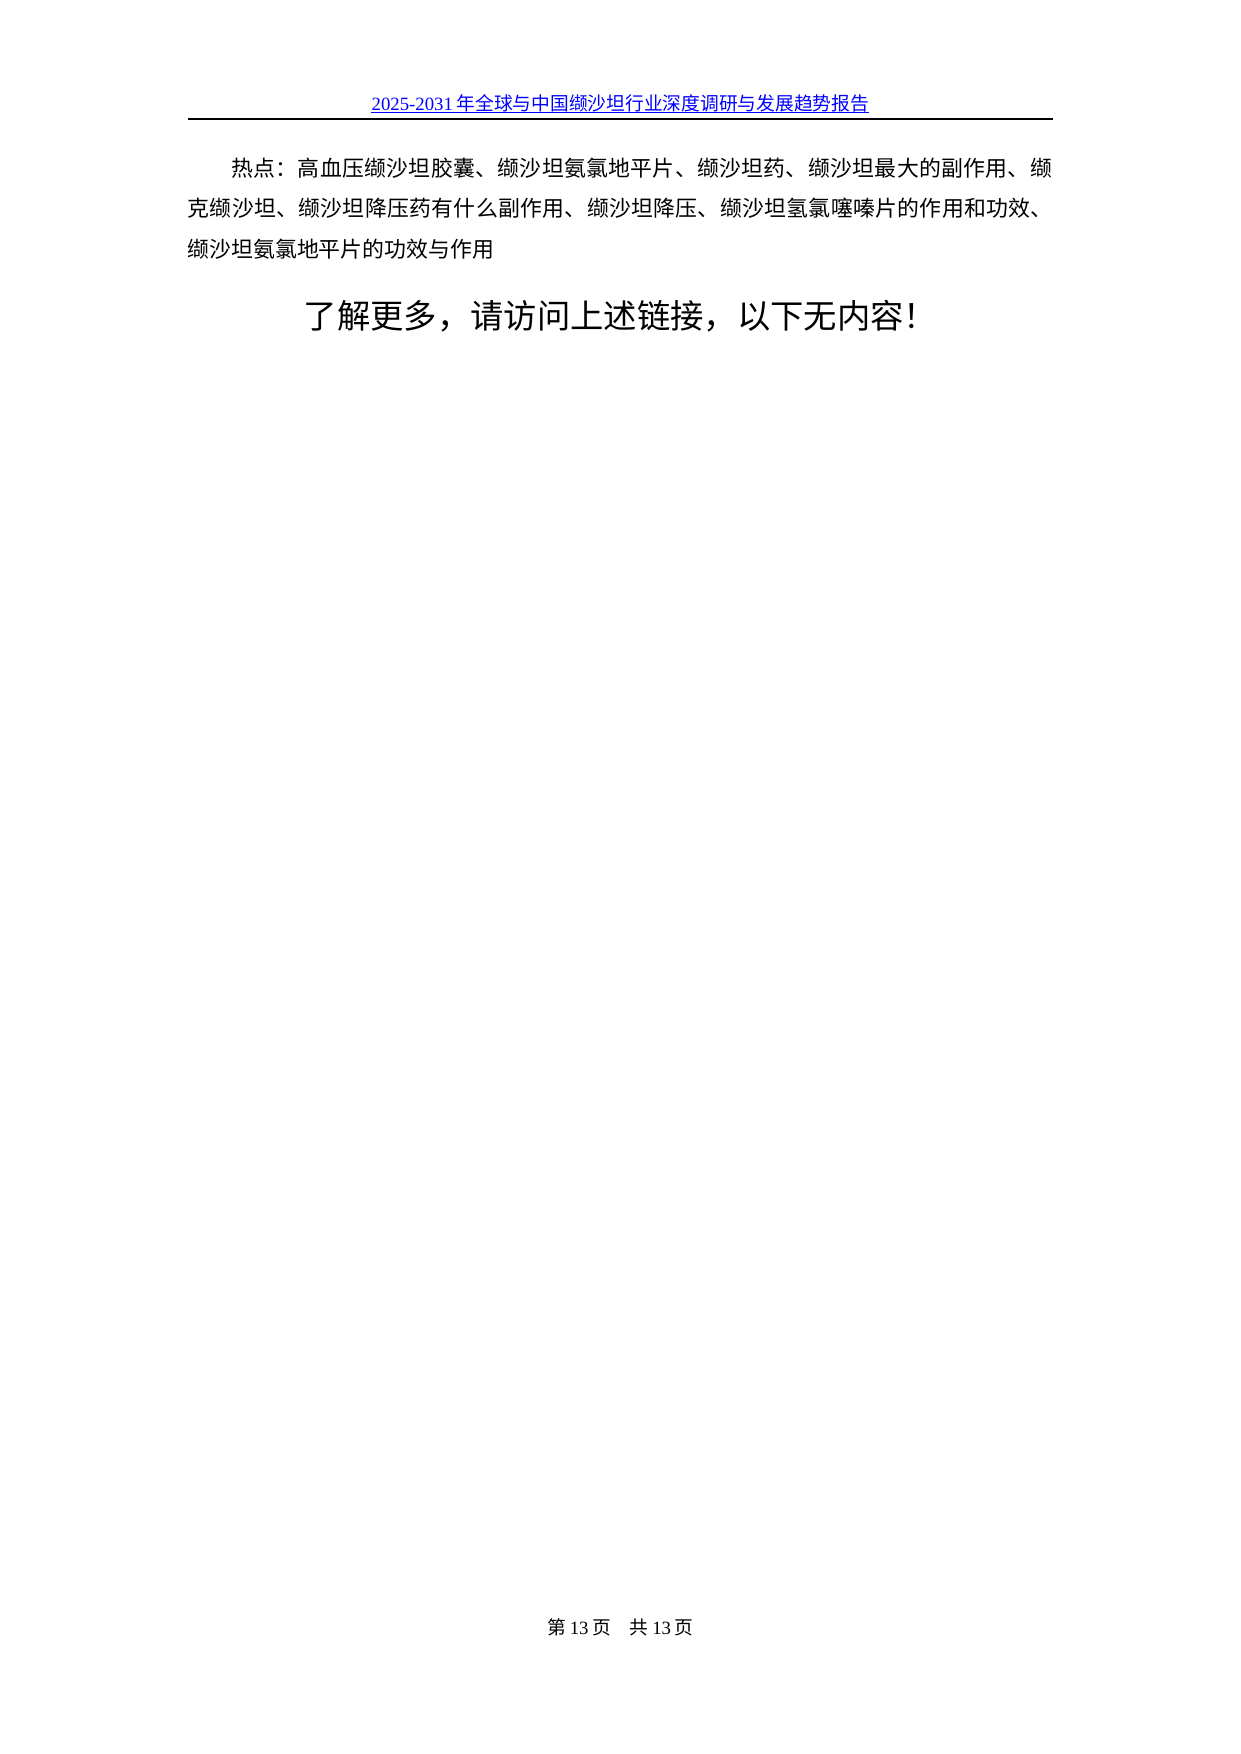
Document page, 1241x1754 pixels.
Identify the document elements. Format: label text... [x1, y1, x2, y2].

title 了解更多，请访问上述链接，以下无内容！ [187, 282, 1053, 347]
text 热点：高血压缬沙坦胶囊、缬沙坦氨氯地平片、缬沙坦药、缬沙坦最大的副作用、缬克缬沙坦、缬沙坦降压药有什么副作用、缬沙坦降压、缬沙坦氢氯噻嗪片的作用和功效、缬沙坦氨氯地平片的功效与作用 [187, 150, 1053, 264]
